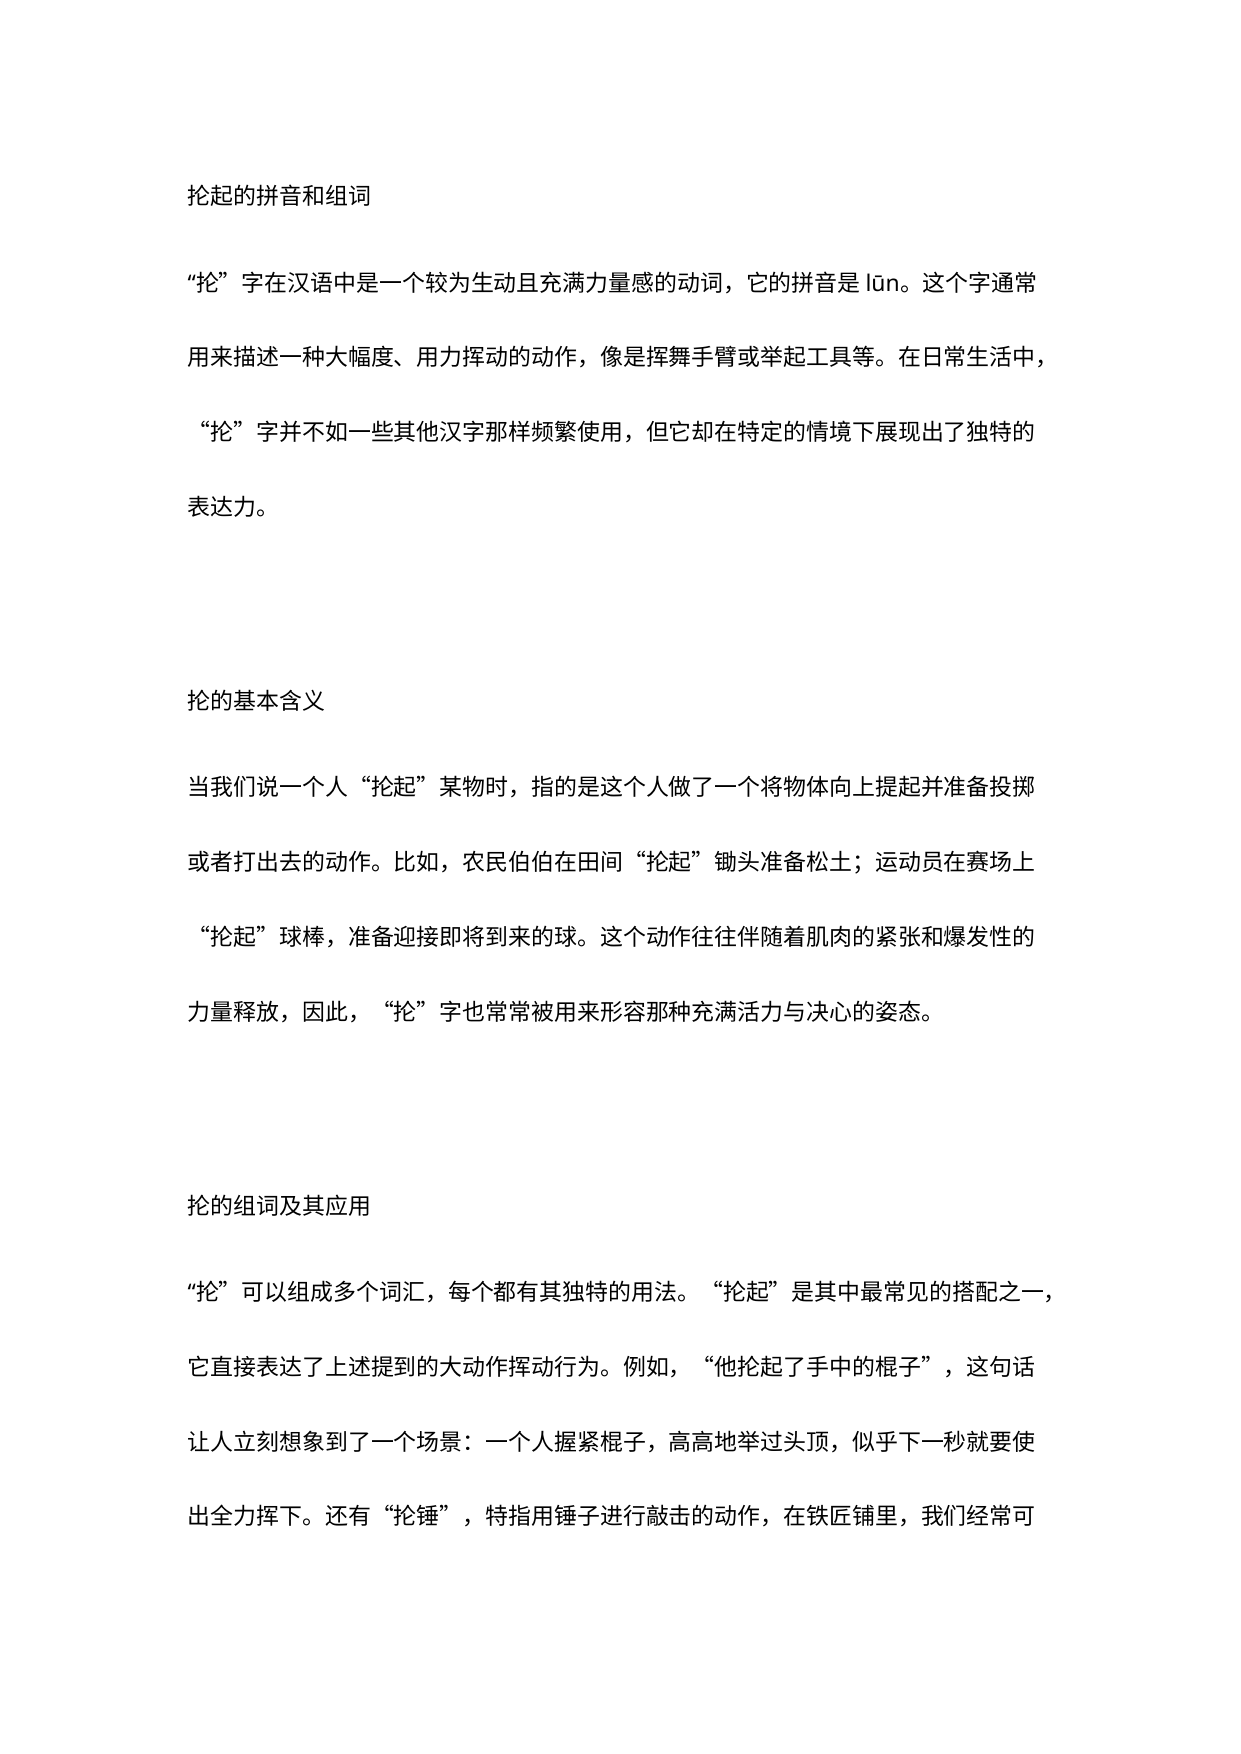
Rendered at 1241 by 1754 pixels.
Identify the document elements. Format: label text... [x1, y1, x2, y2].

text 抡的基本含义 [187, 667, 1053, 732]
text 抡的组词及其应用 [187, 1172, 1053, 1237]
text 抡起的拼音和组词 [187, 162, 1053, 227]
text “抡”字在汉语中是一个较为生动且充满力量感的动词，它的拼音是 lūn。这个字通常用来描述一种大幅度、用力挥动的动作，像是挥舞手臂或举起工具等。在日常生活中，“抡”字并不如一些其他汉字那样频繁使用，但它却在特定的情境下展现出了独特的表达力。 [187, 248, 1053, 538]
text 当我们说一个人“抡起”某物时，指的是这个人做了一个将物体向上提起并准备投掷或者打出去的动作。比如，农民伯伯在田间“抡起”锄头准备松土；运动员在赛场上“抡起”球棒，准备迎接即将到来的球。这个动作往往伴随着肌肉的紧张和爆发性的力量释放，因此，“抡”字也常常被用来形容那种充满活力与决心的姿态。 [187, 753, 1053, 1042]
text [187, 1258, 1053, 1547]
